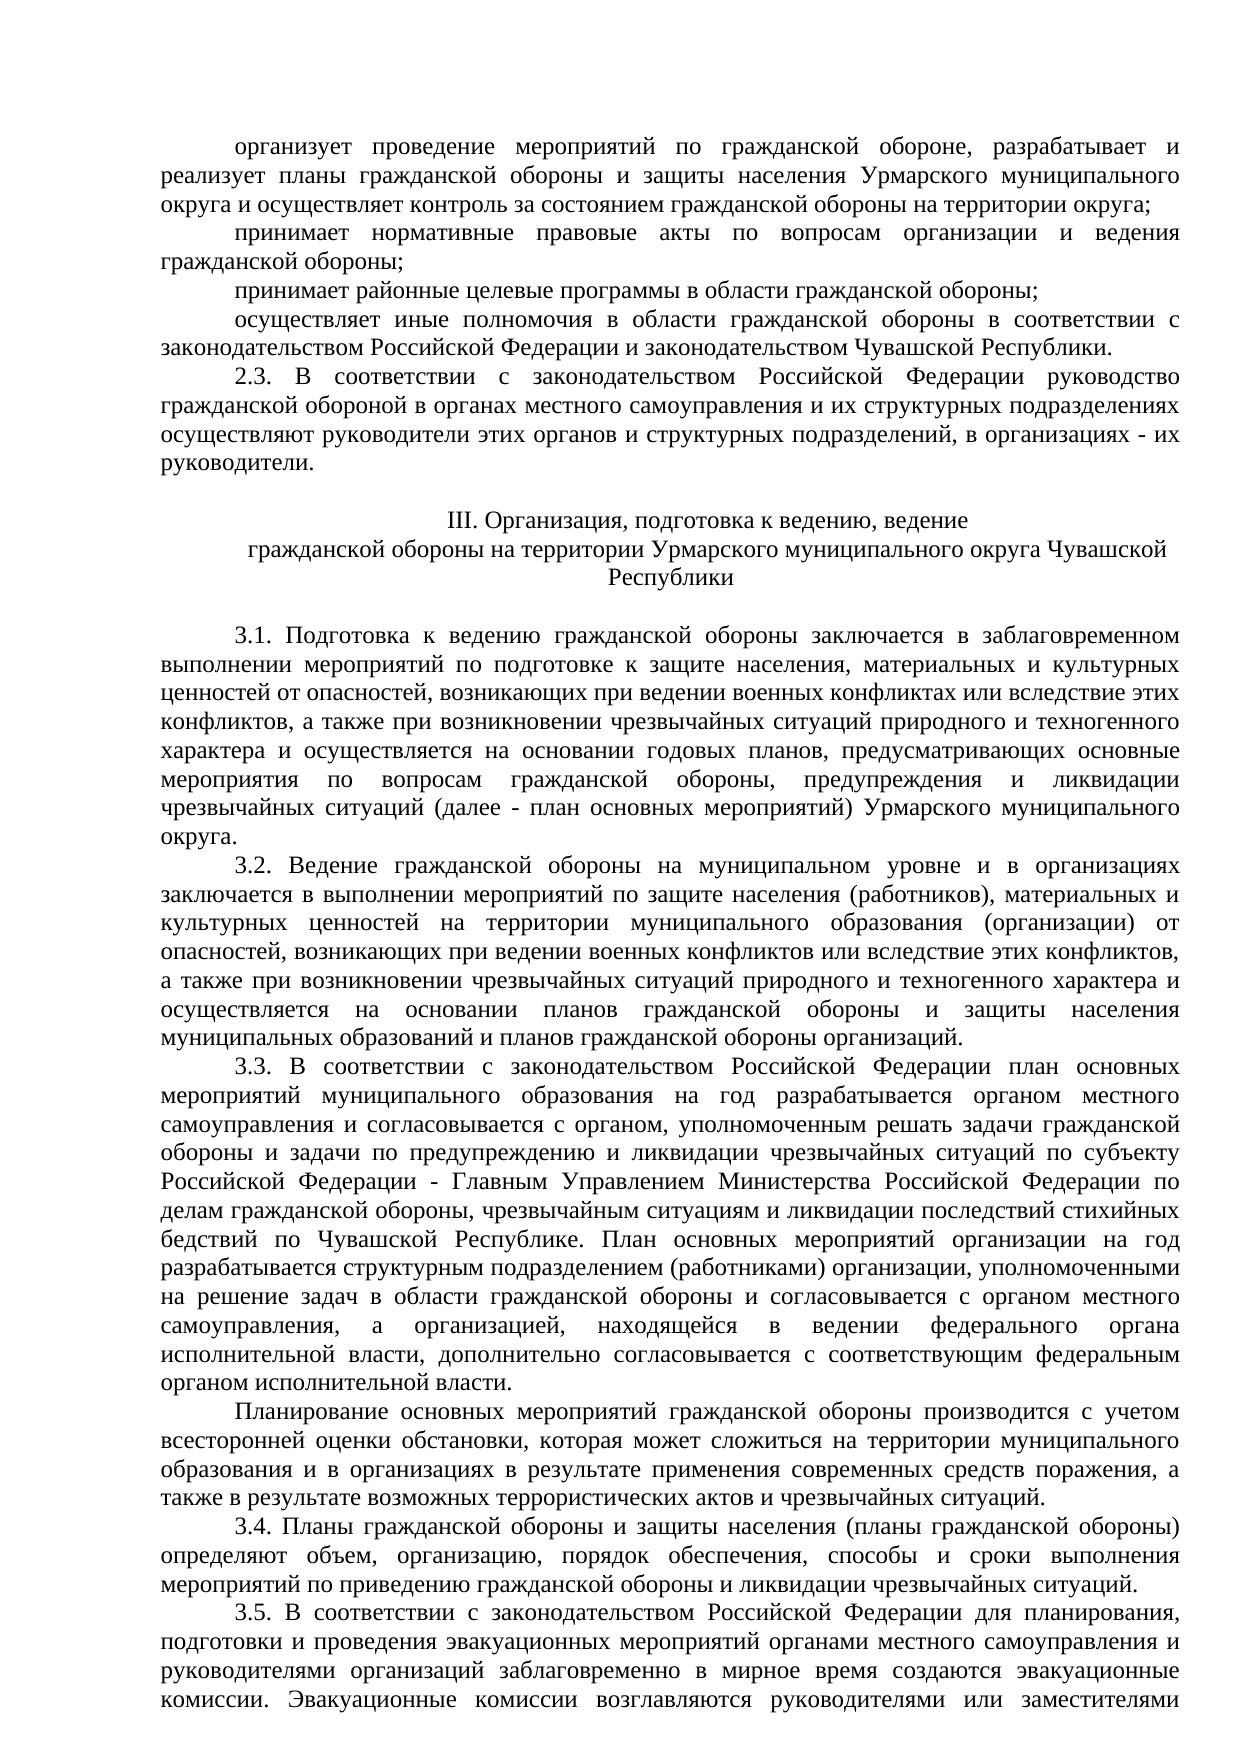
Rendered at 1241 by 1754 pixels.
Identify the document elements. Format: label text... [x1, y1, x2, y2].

text 3.1. Подготовка к ведению гражданской обороны заключается в заблаговременном выполнении мероприятий по подготовке к защите населения, материальных и культурных ценностей от опасностей, возникающих при ведении военных конфликтах или вследствие этих конфликтов, а также при возникновении чрезвычайных ситуаций природного и техногенного характера и осуществляется на основании годовых планов, предусматривающих основные мероприятия по вопросам гражданской обороны, предупреждения и ликвидации чрезвычайных ситуаций (далее - план основных мероприятий) Урмарского муниципального округа. [160, 620, 1181, 850]
text III. Организация, подготовка к ведению, ведение [160, 505, 1181, 534]
text принимает нормативные правовые акты по вопросам организации и ведения гражданской обороны; [160, 217, 1181, 275]
text 3.2. Ведение гражданской обороны на муниципальном уровне и в организациях заключается в выполнении мероприятий по защите населения (работников), материальных и культурных ценностей на территории муниципального образования (организации) от опасностей, возникающих при ведении военных конфликтов или вследствие этих конфликтов, а также при возникновении чрезвычайных ситуаций природного и техногенного характера и осуществляется на основании планов гражданской обороны и защиты населения муниципальных образований и планов гражданской обороны организаций. [160, 850, 1181, 1051]
text 3.4. Планы гражданской обороны и защиты населения (планы гражданской обороны) определяют объем, организацию, порядок обеспечения, способы и сроки выполнения мероприятий по приведению гражданской обороны и ликвидации чрезвычайных ситуаций. [160, 1511, 1181, 1597]
text осуществляет иные полномочия в области гражданской обороны в соответствии с законодательством Российской Федерации и законодательством Чувашской Республики. [160, 304, 1181, 361]
text 3.3. В соответствии с законодательством Российской Федерации план основных мероприятий муниципального образования на год разрабатывается органом местного самоуправления и согласовывается с органом, уполномоченным решать задачи гражданской обороны и задачи по предупреждению и ликвидации чрезвычайных ситуаций по субъекту Российской Федерации - Главным Управлением Министерства Российской Федерации по делам гражданской обороны, чрезвычайным ситуациям и ликвидации последствий стихийных бедствий по Чувашской Республике. План основных мероприятий организации на год разрабатывается структурным подразделением (работниками) организации, уполномоченными на решение задач в области гражданской обороны и согласовывается с органом местного самоуправления, а организацией, находящейся в ведении федерального органа исполнительной власти, дополнительно согласовывается с соответствующим федеральным органом исполнительной власти. [160, 1051, 1181, 1396]
text 2.3. В соответствии с законодательством Российской Федерации руководство гражданской обороной в органах местного самоуправления и их структурных подразделениях осуществляют руководители этих органов и структурных подразделений, в организациях - их руководители. [160, 361, 1181, 476]
text Планирование основных мероприятий гражданской обороны производится с учетом всесторонней оценки обстановки, которая может сложиться на территории муниципального образования и в организациях в результате применения современных средств поражения, а также в результате возможных террористических актов и чрезвычайных ситуаций. [160, 1396, 1181, 1511]
text принимает районные целевые программы в области гражданской обороны; [160, 275, 1181, 304]
text гражданской обороны на территории Урмарского муниципального округа Чувашской Республики [160, 534, 1181, 591]
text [160, 1597, 1181, 1712]
text организует проведение мероприятий по гражданской обороне, разрабатывает и реализует планы гражданской обороны и защиты населения Урмарского муниципального округа и осуществляет контроль за состоянием гражданской обороны на территории округа; [160, 131, 1181, 217]
